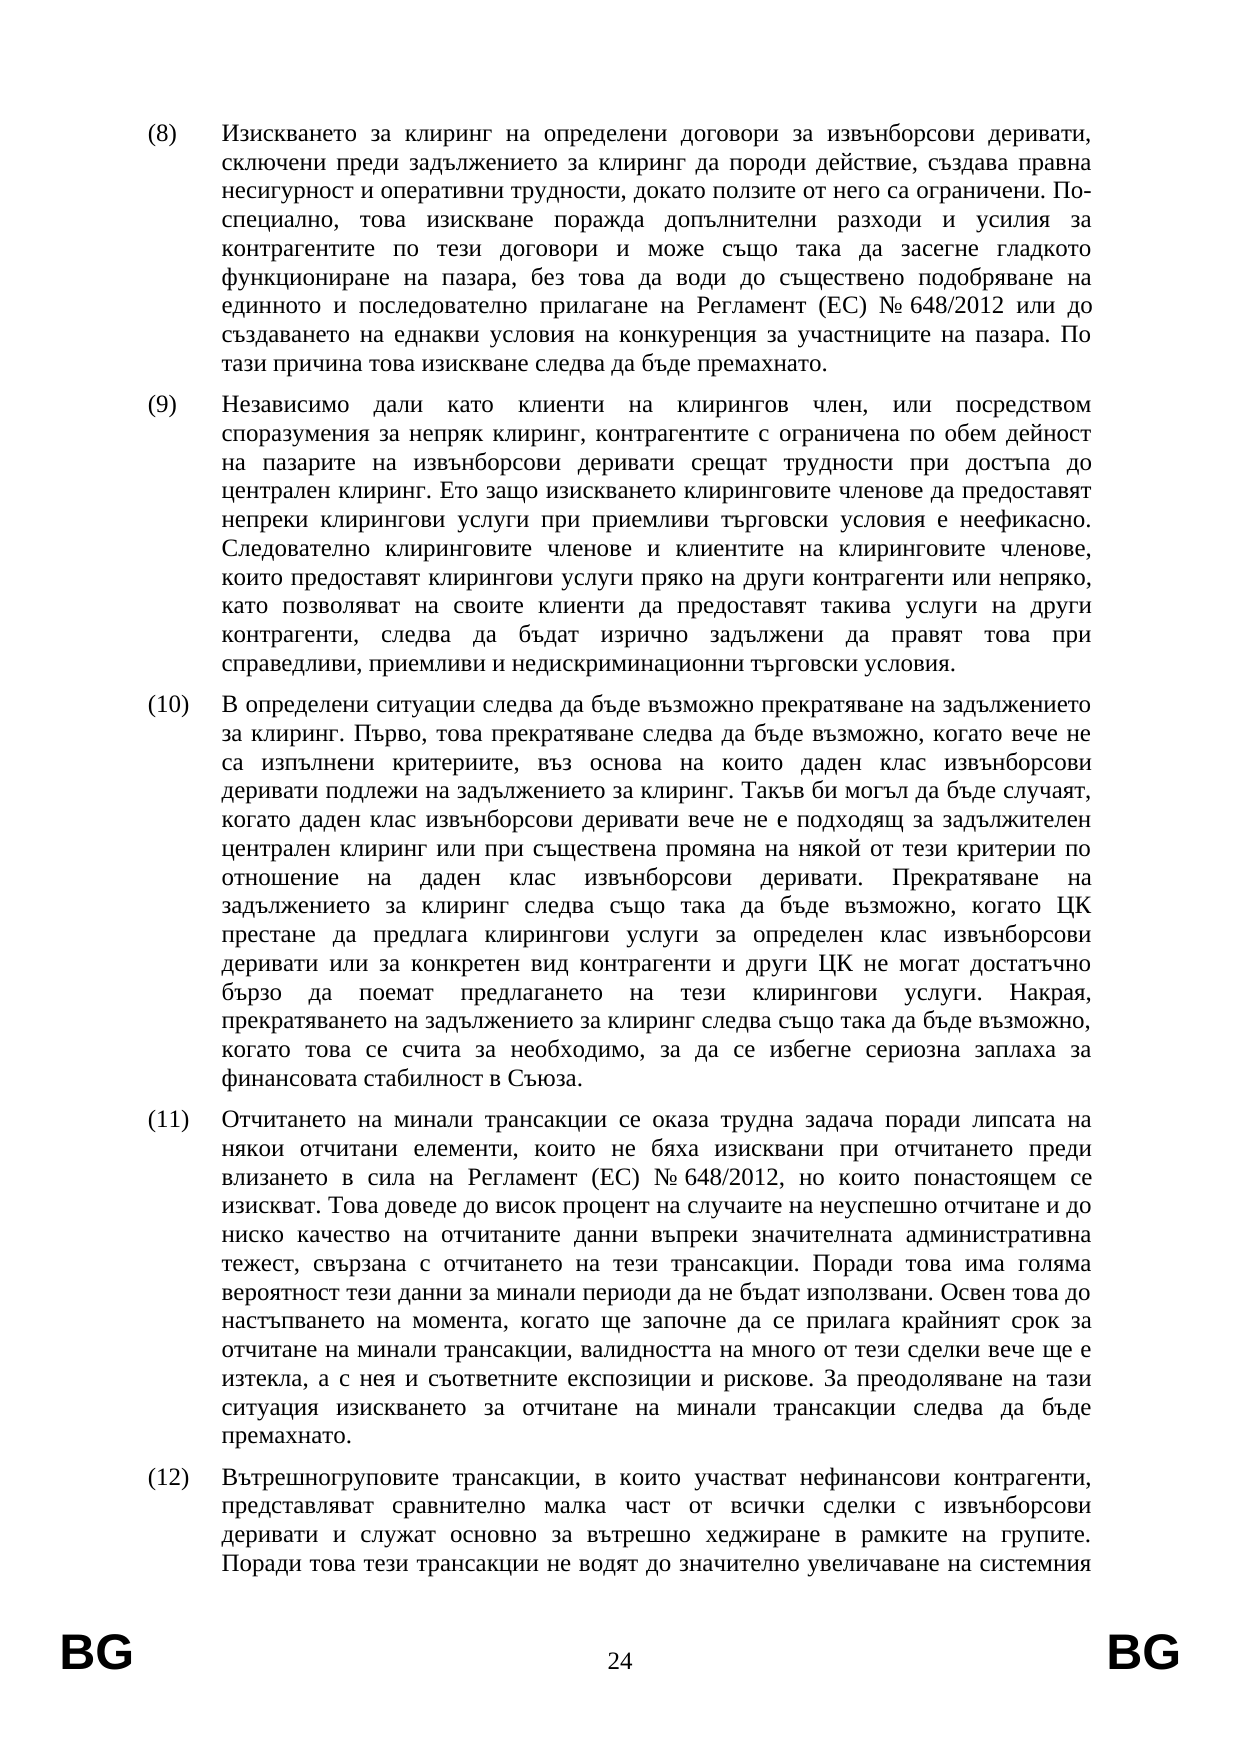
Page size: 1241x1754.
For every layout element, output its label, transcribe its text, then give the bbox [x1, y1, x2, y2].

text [148, 1462, 1093, 1577]
text (9) Независимо дали като клиенти на клирингов член, или посредством споразумения за непряк клиринг, контрагентите с ограничена по обем дейност на пазарите на извънборсови деривати срещат трудности при достъпа до централен клиринг. Ето защо изискването клиринговите членове да предоставят непреки клирингови услуги при приемливи търговски условия е неефикасно. Следователно клиринговите членове и клиентите на клиринговите членове, които предоставят клирингови услуги пряко на други контрагенти или непряко, като позволяват на своите клиенти да предоставят такива услуги на други контрагенти, следва да бъдат изрично задължени да правят това при справедливи, приемливи и недискриминационни търговски условия. [148, 389, 1093, 677]
text (8) Изискването за клиринг на определени договори за извънборсови деривати, сключени преди задължението за клиринг да породи действие, създава правна несигурност и оперативни трудности, докато ползите от него са ограничени. По-специално, това изискване поражда допълнителни разходи и усилия за контрагентите по тези договори и може също така да засегне гладкото функциониране на пазара, без това да води до съществено подобряване на единното и последователно прилагане на Регламент (ЕС) № 648/2012 или до създаването на еднакви условия на конкуренция за участниците на пазара. По тази причина това изискване следва да бъде премахнато. [148, 118, 1093, 377]
text (11) Отчитането на минали трансакции се оказа трудна задача поради липсата на някои отчитани елементи, които не бяха изисквани при отчитането преди влизането в сила на Регламент (ЕС) № 648/2012, но които понастоящем се изискват. Това доведе до висок процент на случаите на неуспешно отчитане и до ниско качество на отчитаните данни въпреки значителната административна тежест, свързана с отчитането на тези трансакции. Поради това има голяма вероятност тези данни за минали периоди да не бъдат използвани. Освен това до настъпването на момента, когато ще започне да се прилага крайният срок за отчитане на минали трансакции, валидността на много от тези сделки вече ще е изтекла, а с нея и съответните експозиции и рискове. За преодоляване на тази ситуация изискването за отчитане на минали трансакции следва да бъде премахнато. [148, 1104, 1093, 1449]
text (10) В определени ситуации следва да бъде възможно прекратяване на задължението за клиринг. Първо, това прекратяване следва да бъде възможно, когато вече не са изпълнени критериите, въз основа на които даден клас извънборсови деривати подлежи на задължението за клиринг. Такъв би могъл да бъде случаят, когато даден клас извънборсови деривати вече не е подходящ за задължителен централен клиринг или при съществена промяна на някой от тези критерии по отношение на даден клас извънборсови деривати. Прекратяване на задължението за клиринг следва също така да бъде възможно, когато ЦК престане да предлага клирингови услуги за определен клас извънборсови деривати или за конкретен вид контрагенти и други ЦК не могат достатъчно бързо да поемат предлагането на тези клирингови услуги. Накрая, прекратяването на задължението за клиринг следва също така да бъде възможно, когато това се счита за необходимо, за да се избегне сериозна заплаха за финансовата стабилност в Съюза. [148, 689, 1093, 1092]
